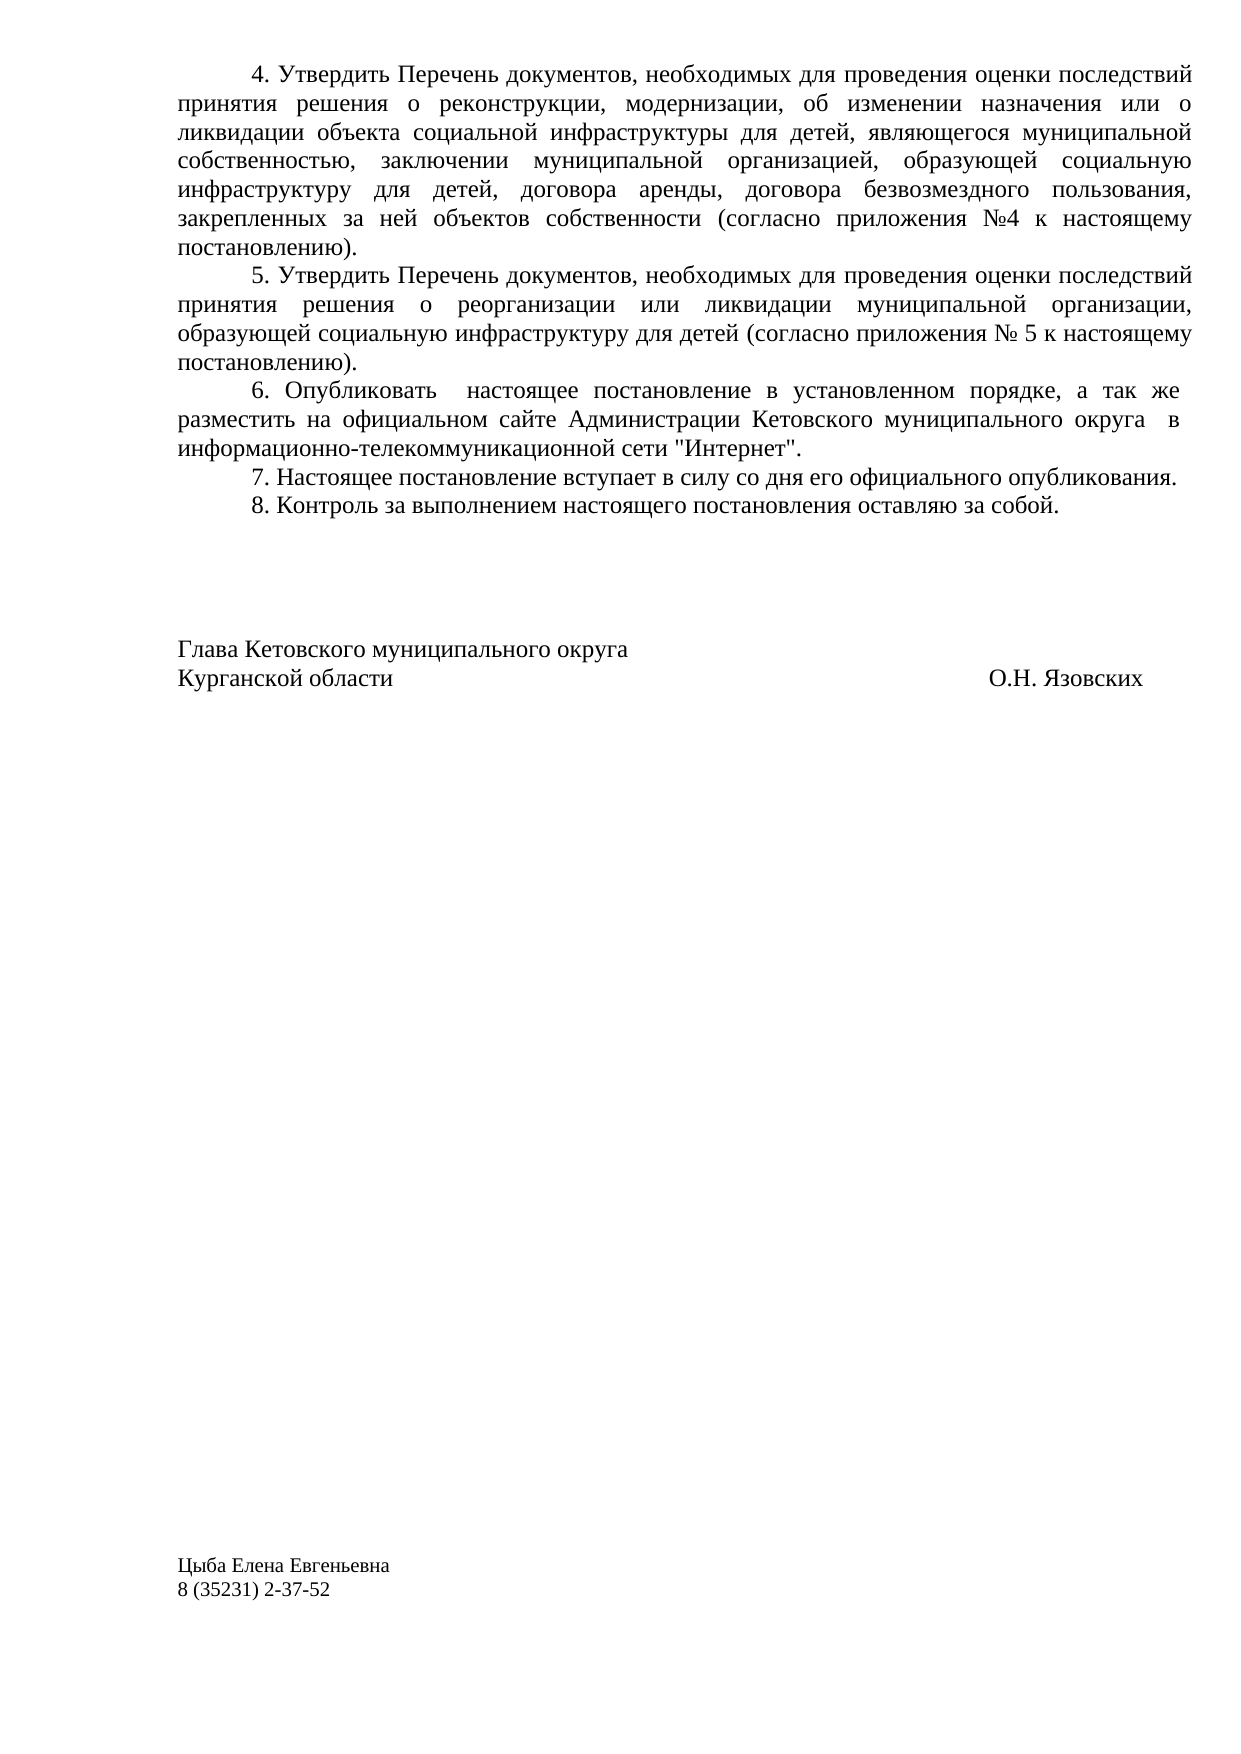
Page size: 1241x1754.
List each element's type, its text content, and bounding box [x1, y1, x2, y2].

text 6. Опубликовать настоящее постановление в установленном порядке, а так же разместить на официальном сайте Администрации Кетовского муниципального округа в информационно-телекоммуникационной сети "Интернет". [177, 375, 1181, 462]
text 5. Утвердить Перечень документов, необходимых для проведения оценки последствий принятия решения о реорганизации или ликвидации муниципальной организации, образующей социальную инфраструктуру для детей (согласно приложения № 5 к настоящему постановлению). [177, 260, 1192, 375]
text Курганской области О.Н. Язовских [177, 663, 1181, 692]
text Цыба Елена Евгеньевна [177, 1553, 1181, 1577]
text 4. Утвердить Перечень документов, необходимых для проведения оценки последствий принятия решения о реконструкции, модернизации, об изменении назначения или о ликвидации объекта социальной инфраструктуры для детей, являющегося муниципальной собственностью, заключении муниципальной организацией, образующей социальную инфраструктуру для детей, договора аренды, договора безвозмездного пользования, закрепленных за ней объектов собственности (согласно приложения №4 к настоящему постановлению). [177, 59, 1192, 260]
text 7. Настоящее постановление вступает в силу со дня его официального опубликования. [177, 462, 1181, 490]
text 8 (35231) 2-37-52 [177, 1577, 1181, 1601]
text 8. Контроль за выполнением настоящего постановления оставляю за собой. [177, 490, 1181, 519]
text Глава Кетовского муниципального округа [177, 634, 1181, 663]
